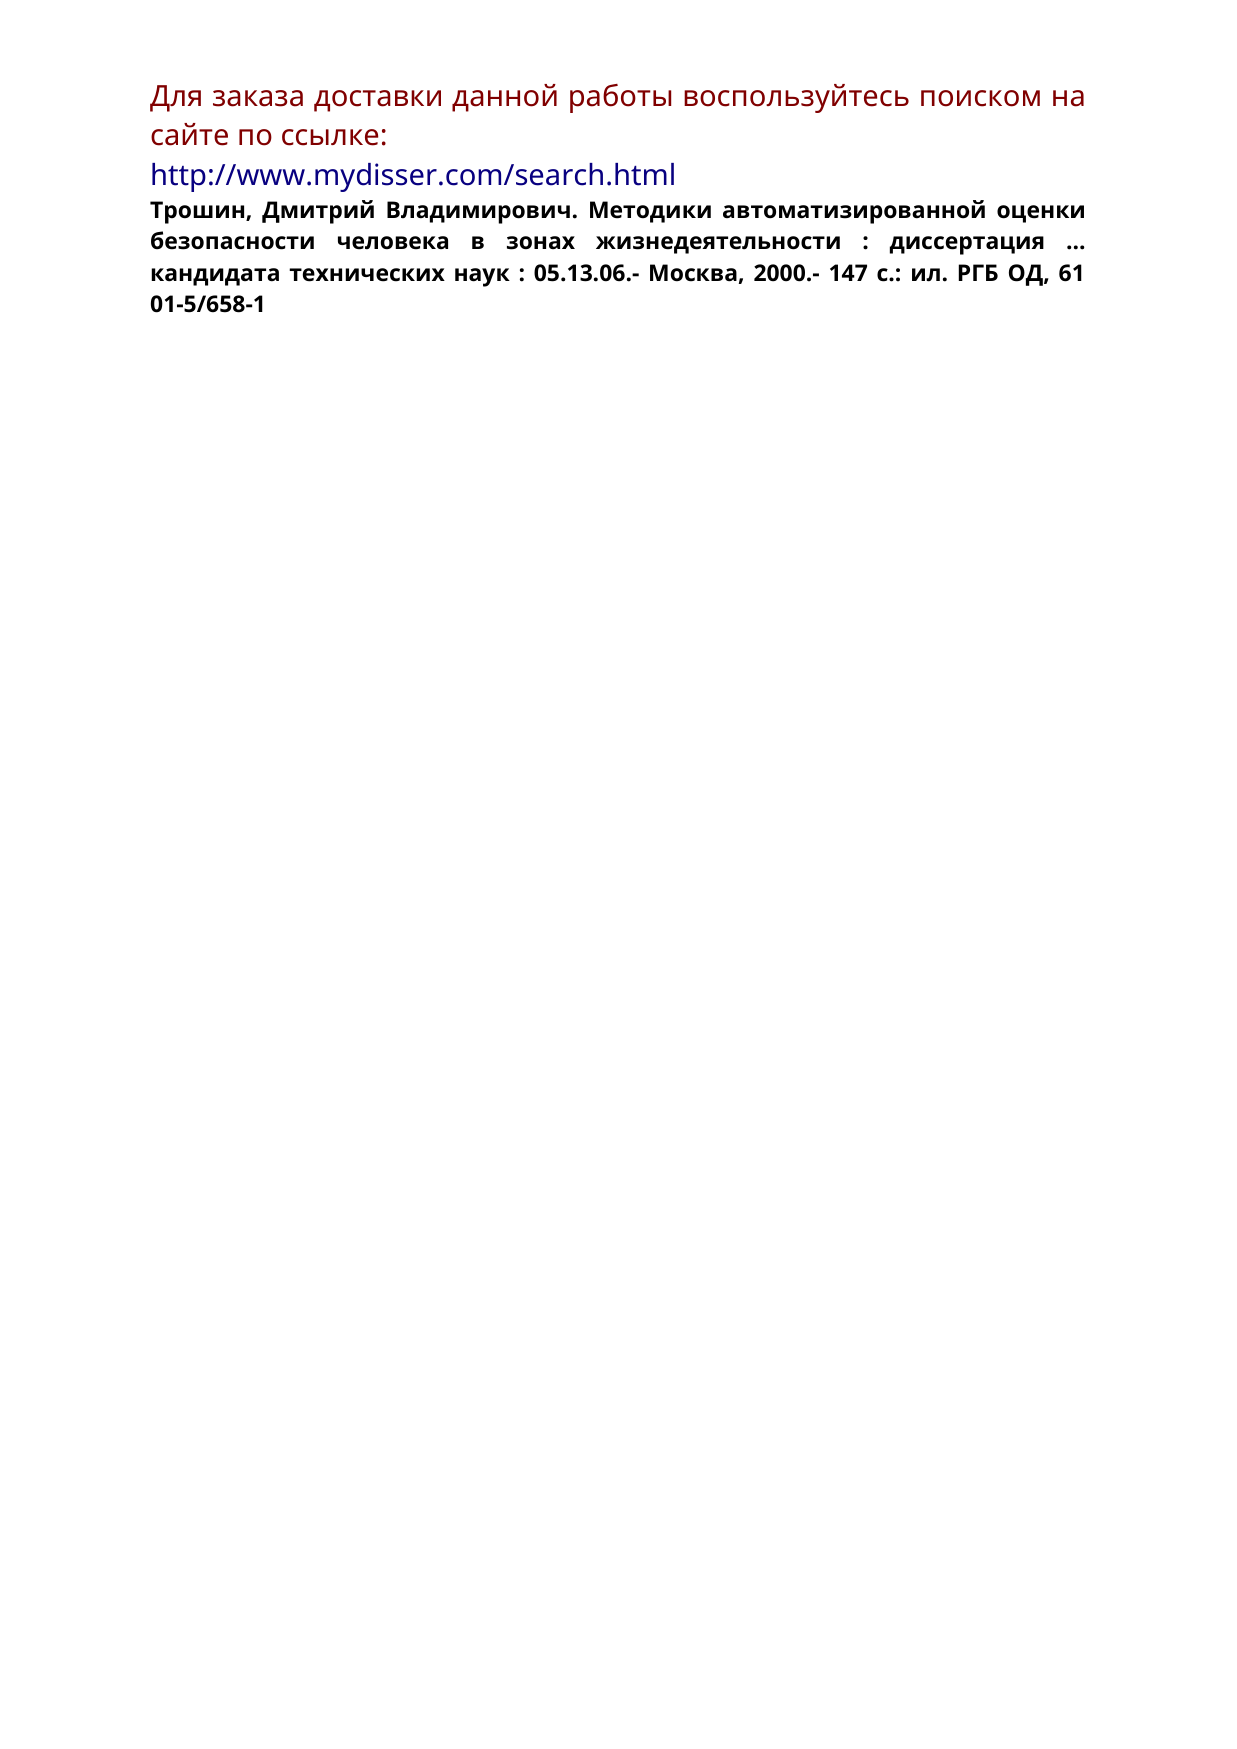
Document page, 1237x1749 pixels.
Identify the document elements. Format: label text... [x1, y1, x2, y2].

text Трошин, Дмитрий Владимирович. Методики автоматизированной оценки безопасности человека в зонах жизнедеятельности : диссертация ... кандидата технических наук : 05.13.06.- Москва, 2000.- 147 с.: ил. РГБ ОД, 61 01-5/658-1 [150, 194, 1086, 319]
